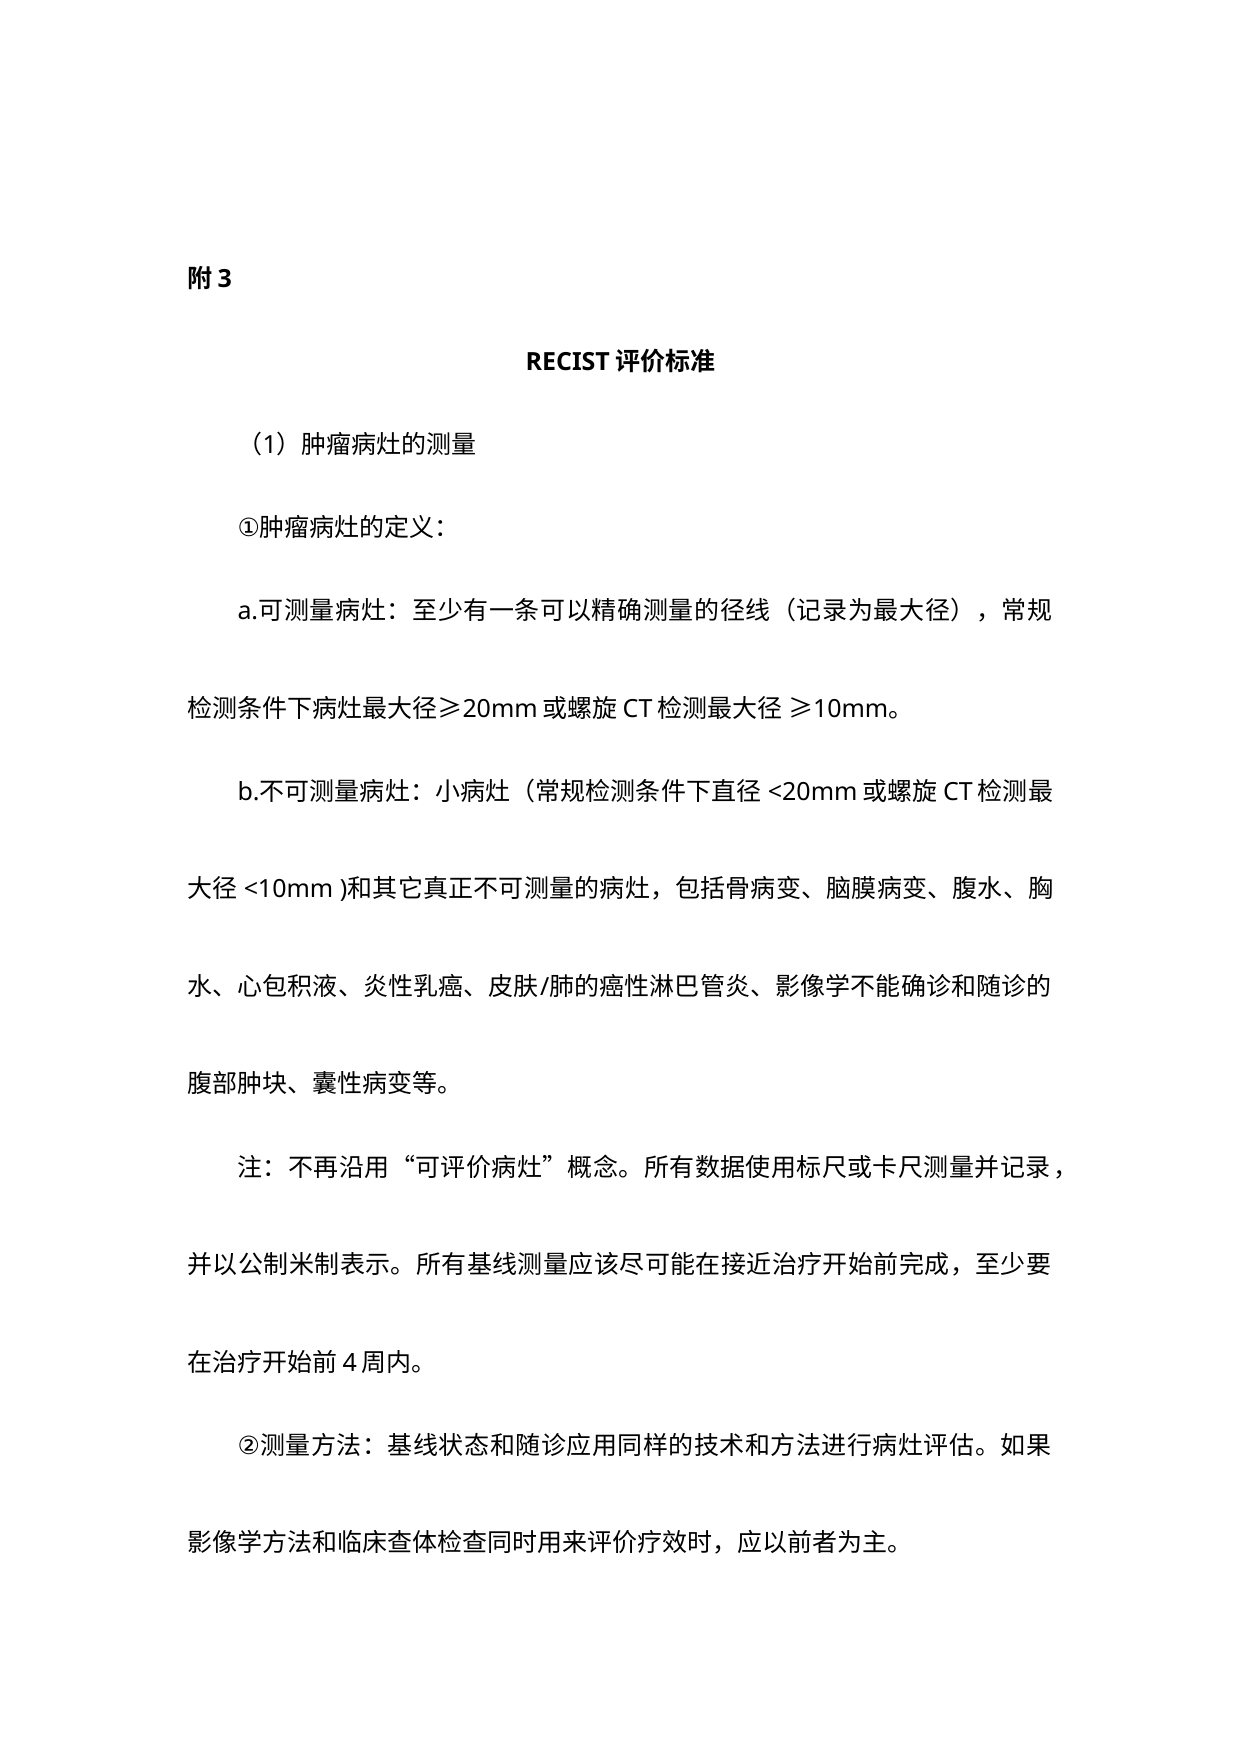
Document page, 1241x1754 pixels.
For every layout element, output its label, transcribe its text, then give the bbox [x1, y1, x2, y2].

text 附3 [187, 244, 1053, 309]
text b.不可测量病灶：小病灶（常规检测条件下直径 <20mm或螺旋CT检测最大径 <10mm )和其它真正不可测量的病灶，包括骨病变、脑膜病变、腹水、胸水、心包积液、炎性乳癌、皮肤/肺的癌性淋巴管炎、影像学不能确诊和随诊的腹部肿块、囊性病变等。 [187, 757, 1053, 1114]
text （1）肿瘤病灶的测量 [187, 410, 1053, 475]
text ①肿瘤病灶的定义： [187, 493, 1053, 558]
text a.可测量病灶：至少有一条可以精确测量的径线（记录为最大径），常规检测条件下病灶最大径≥20mm或螺旋CT检测最大径 ≥10mm。 [187, 576, 1053, 739]
text 注：不再沿用“可评价病灶”概念。所有数据使用标尺或卡尺测量并记录，并以公制米制表示。所有基线测量应该尽可能在接近治疗开始前完成，至少要在治疗开始前4周内。 [187, 1133, 1053, 1393]
text RECIST评价标准 [187, 327, 1053, 392]
text ②测量方法：基线状态和随诊应用同样的技术和方法进行病灶评估。如果影像学方法和临床查体检查同时用来评价疗效时，应以前者为主。 [187, 1411, 1053, 1573]
